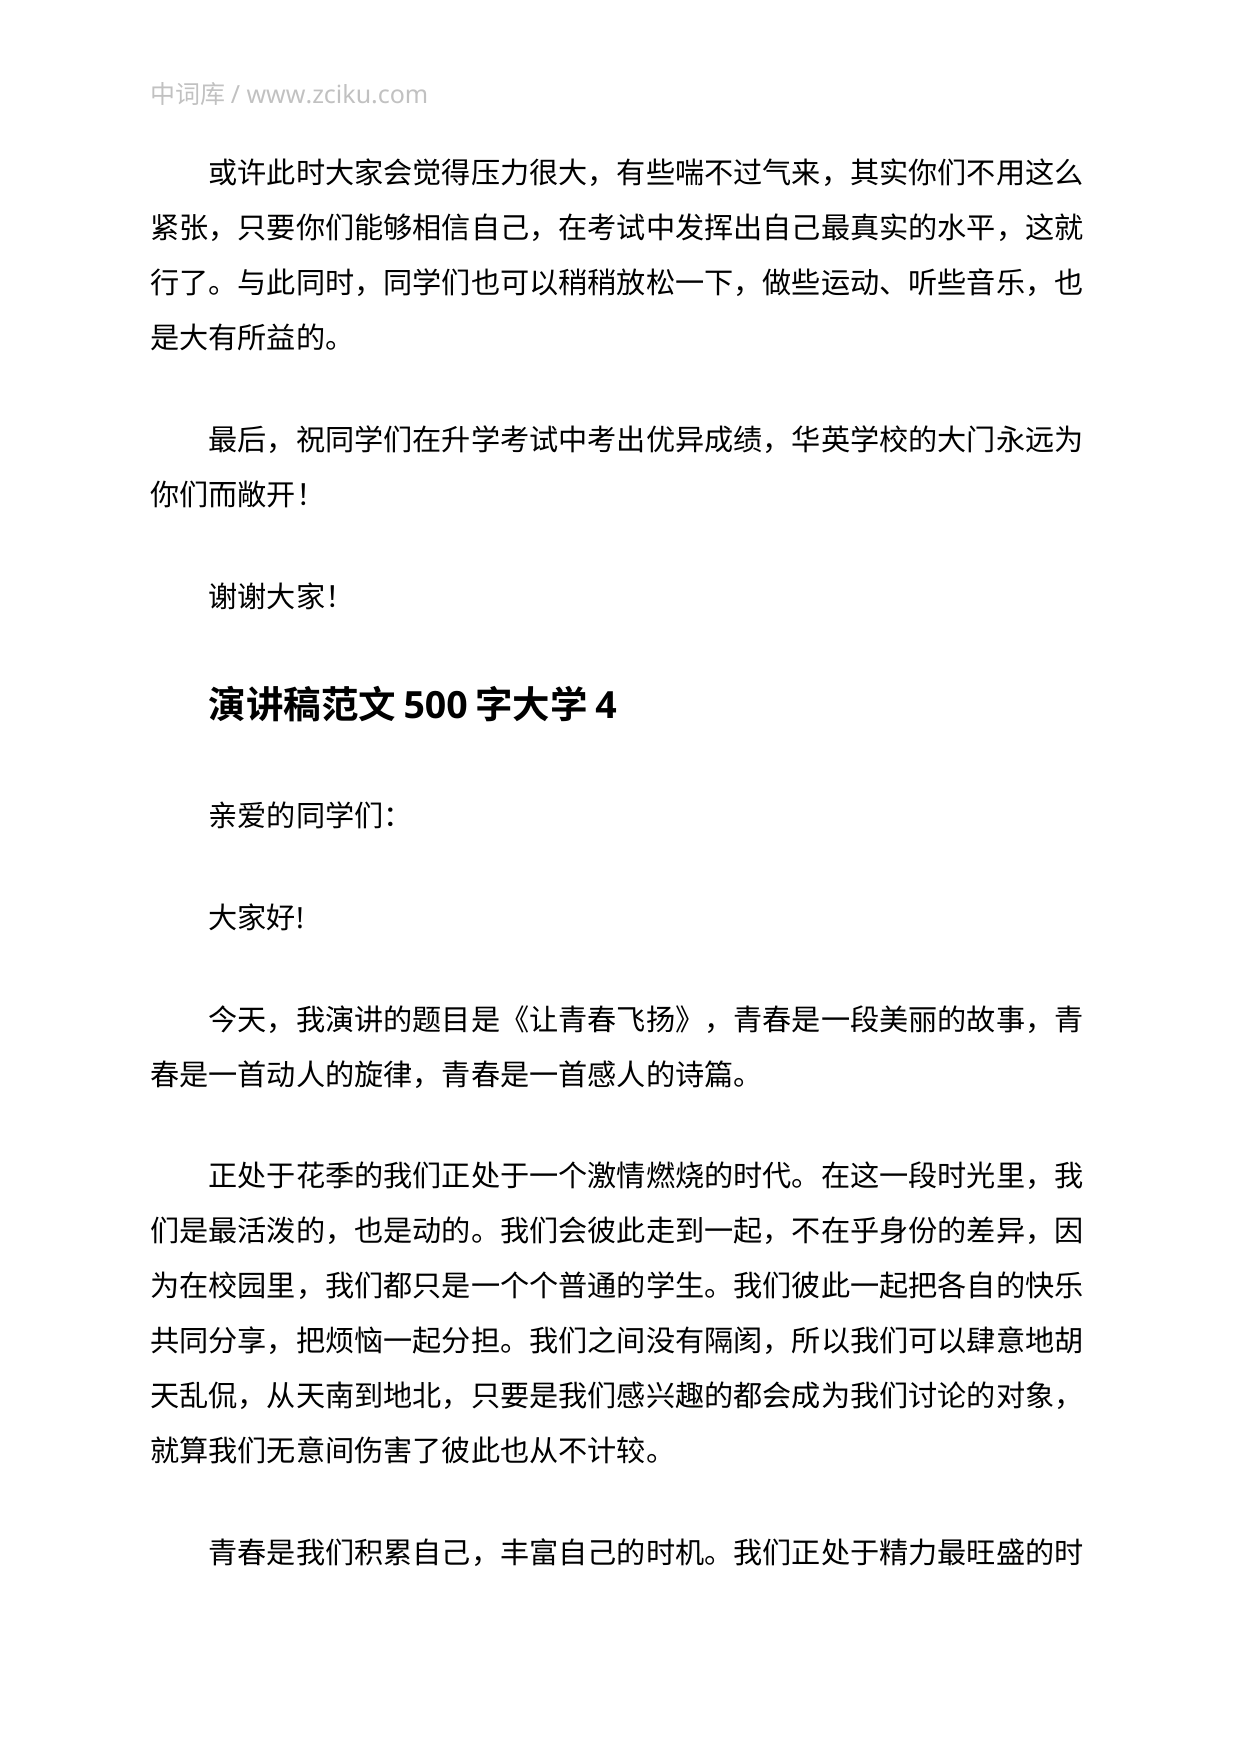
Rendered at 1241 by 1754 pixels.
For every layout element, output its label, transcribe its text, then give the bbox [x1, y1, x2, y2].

text 正处于花季的我们正处于一个激情燃烧的时代。在这一段时光里，我们是最活泼的，也是动的。我们会彼此走到一起，不在乎身份的差异，因为在校园里，我们都只是一个个普通的学生。我们彼此一起把各自的快乐共同分享，把烦恼一起分担。我们之间没有隔阂，所以我们可以肆意地胡天乱侃，从天南到地北，只要是我们感兴趣的都会成为我们讨论的对象，就算我们无意间伤害了彼此也从不计较。 [150, 1153, 1090, 1470]
text 演讲稿范文500字大学4 [150, 675, 1090, 729]
text 亲爱的同学们： [150, 792, 1090, 835]
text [150, 1529, 1090, 1571]
text 最后，祝同学们在升学考试中考出优异成绩，华英学校的大门永远为你们而敞开！ [150, 416, 1090, 514]
text 今天，我演讲的题目是《让青春飞扬》，青春是一段美丽的故事，青春是一首动人的旋律，青春是一首感人的诗篇。 [150, 996, 1090, 1093]
text 或许此时大家会觉得压力很大，有些喘不过气来，其实你们不用这么紧张，只要你们能够相信自己，在考试中发挥出自己最真实的水平，这就行了。与此同时，同学们也可以稍稍放松一下，做些运动、听些音乐，也是大有所益的。 [150, 150, 1090, 357]
text 谢谢大家！ [150, 573, 1090, 615]
text 大家好! [150, 894, 1090, 937]
